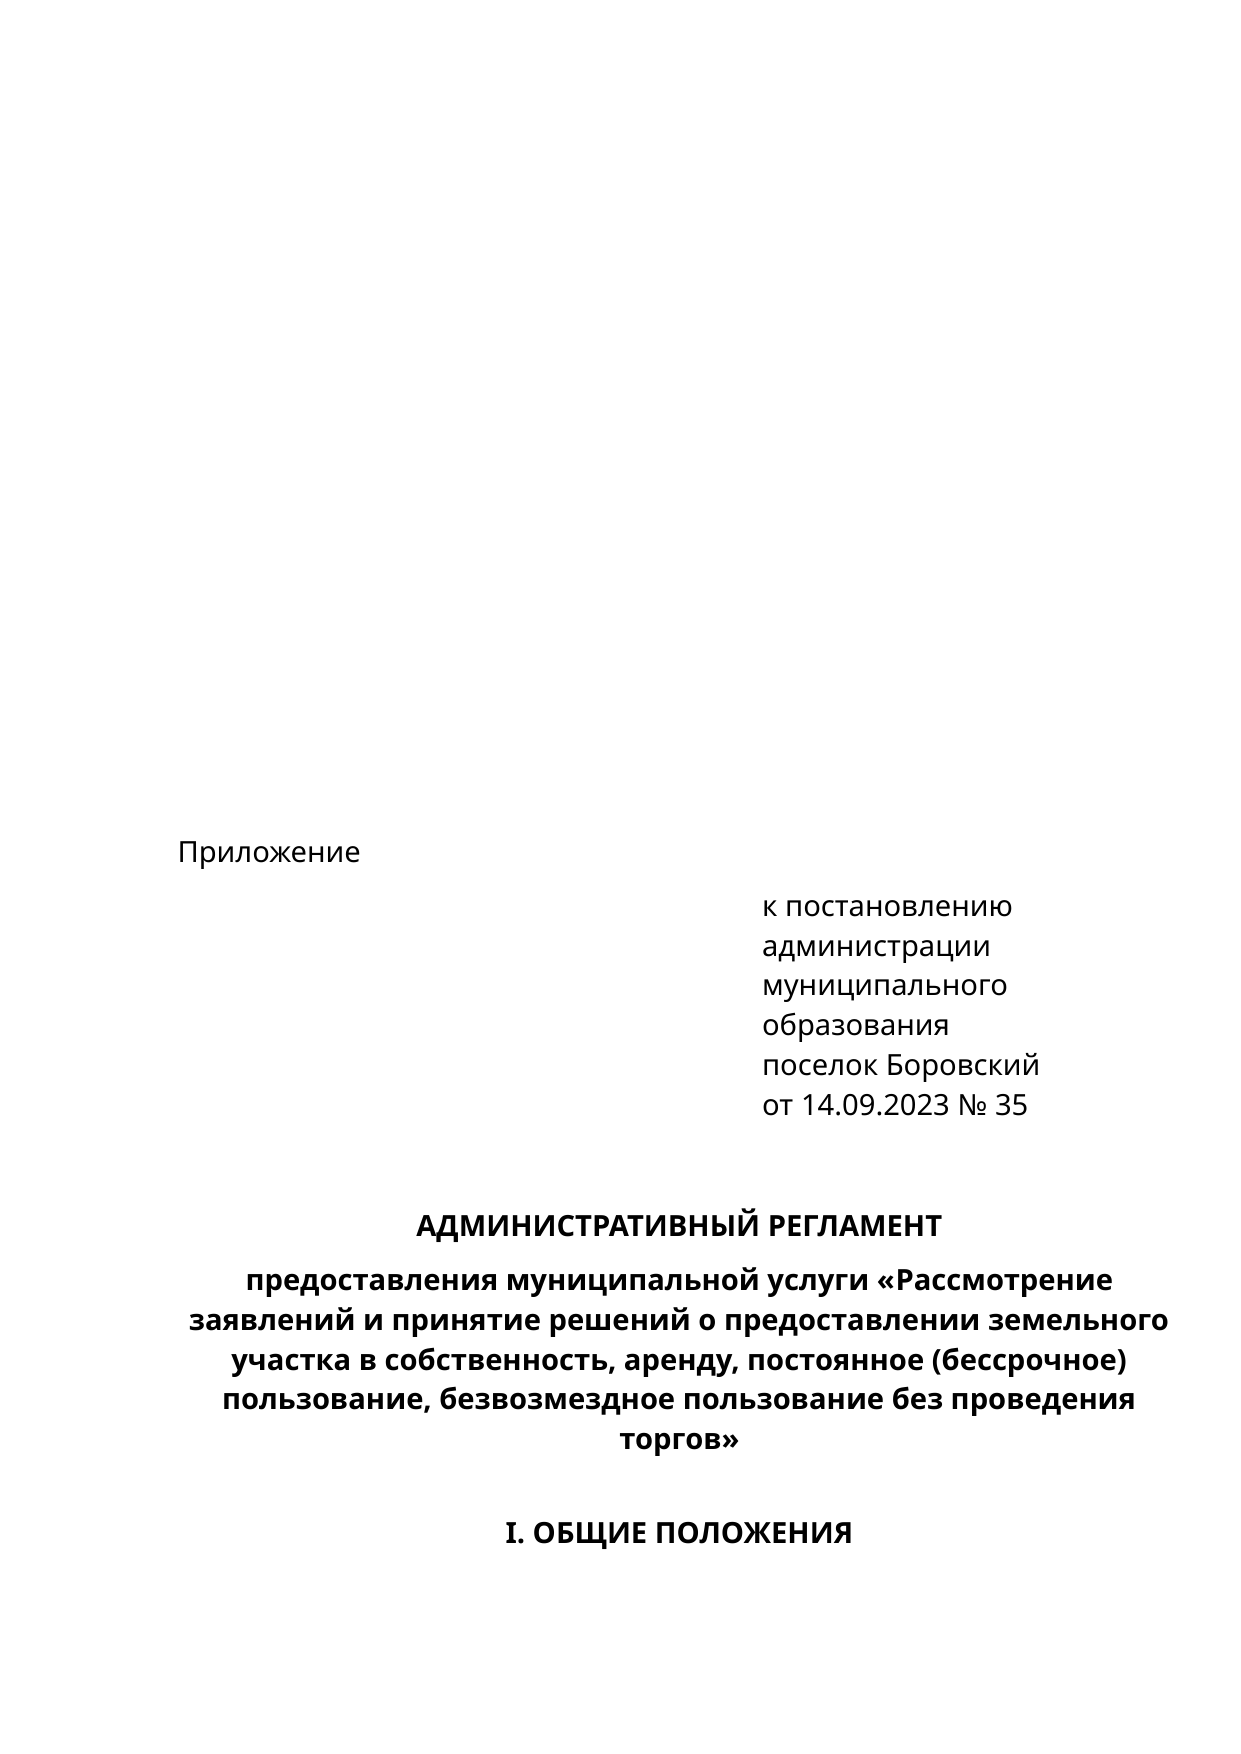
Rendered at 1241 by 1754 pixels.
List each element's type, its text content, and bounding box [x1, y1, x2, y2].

text Приложение [177, 802, 1181, 871]
text АДМИНИСТРАТИВНЫЙ РЕГЛАМЕНТ [177, 1205, 1181, 1245]
text к постановлению администрации [762, 885, 1181, 965]
text муниципального образования [762, 965, 1181, 1044]
text предоставления муниципальной услуги «Рассмотрение заявлений и принятие решений о предоставлении земельного участка в собственность, аренду, постоянное (бессрочное) пользование, безвозмездное пользование без проведения торгов» [177, 1259, 1181, 1458]
text I. ОБЩИЕ ПОЛОЖЕНИЯ [177, 1512, 1181, 1552]
text поселок Боровский [762, 1044, 1181, 1084]
text от 14.09.2023 № 35 [762, 1084, 1181, 1123]
